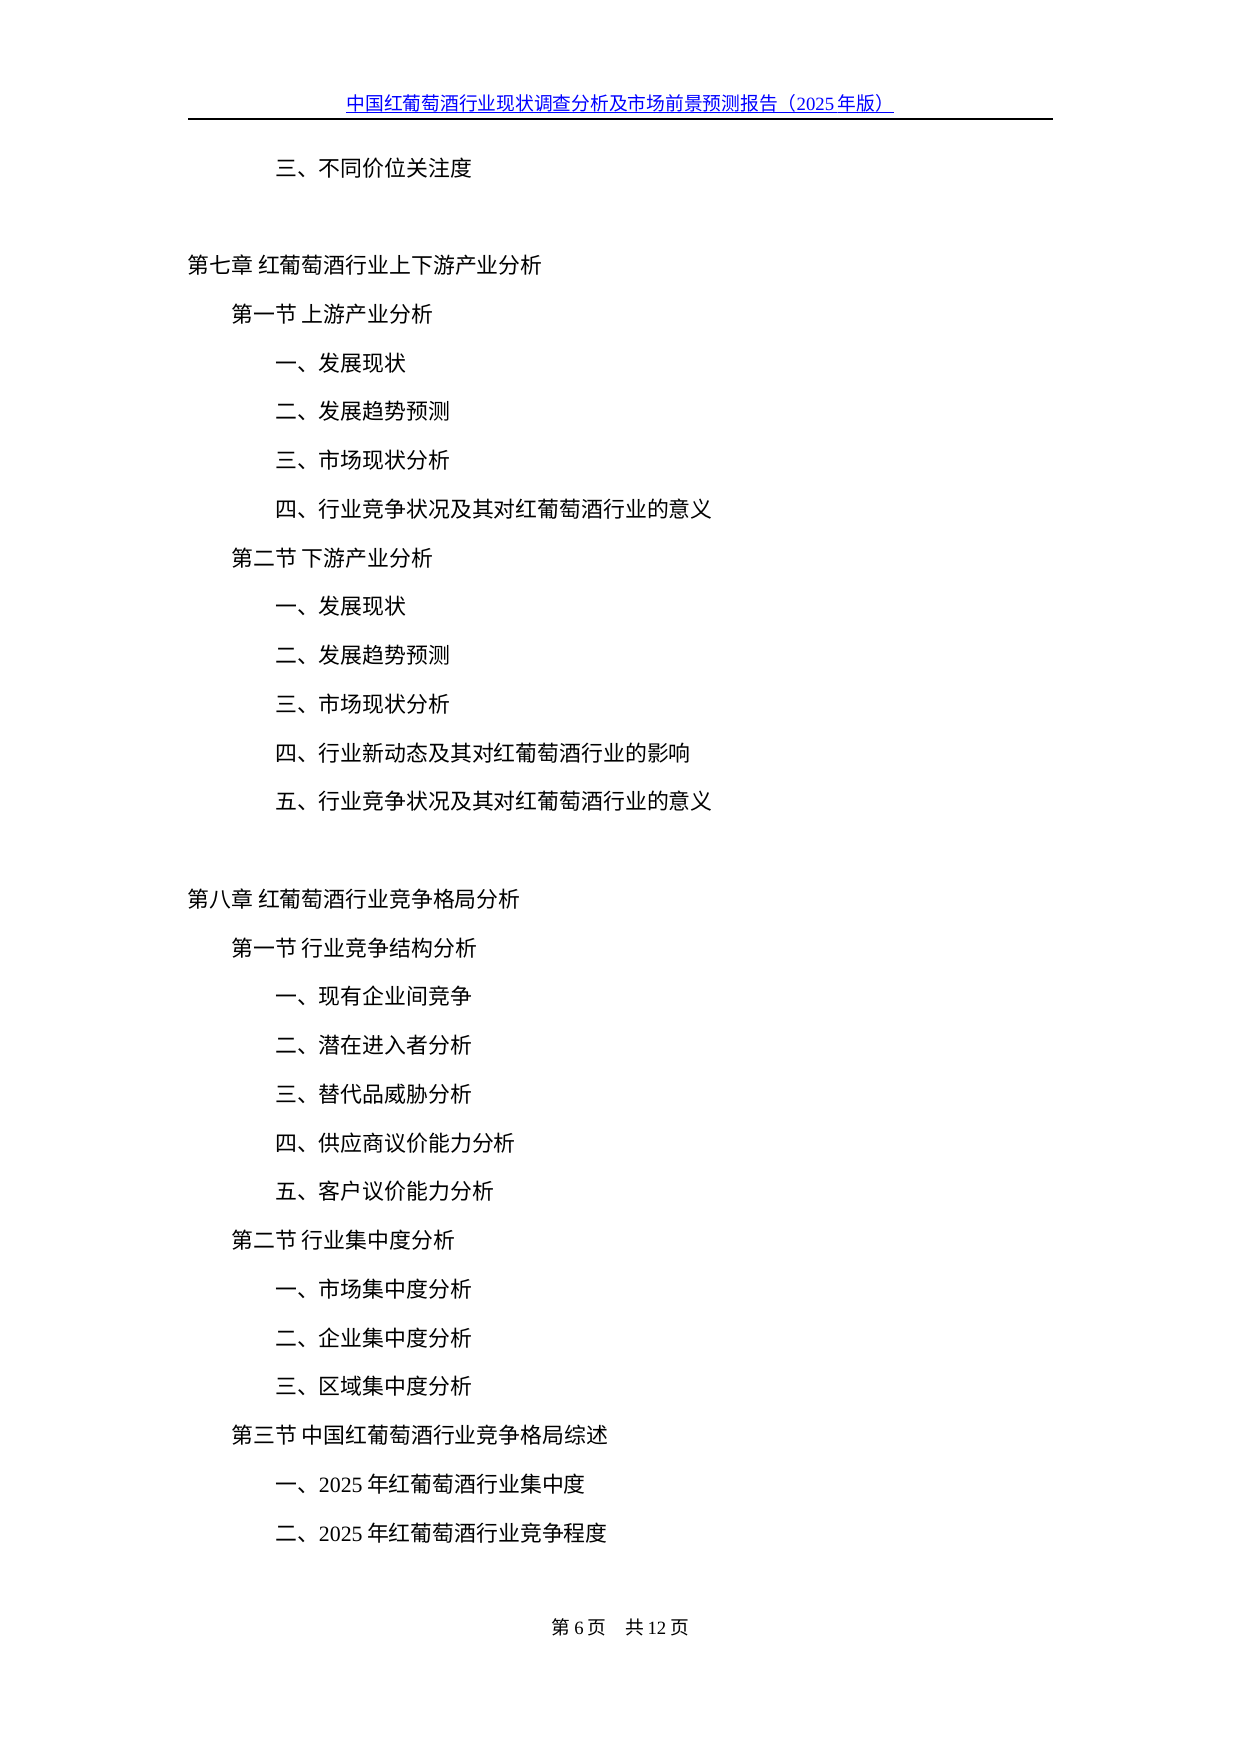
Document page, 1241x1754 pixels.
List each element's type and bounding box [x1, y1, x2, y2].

text [187, 150, 1053, 1548]
